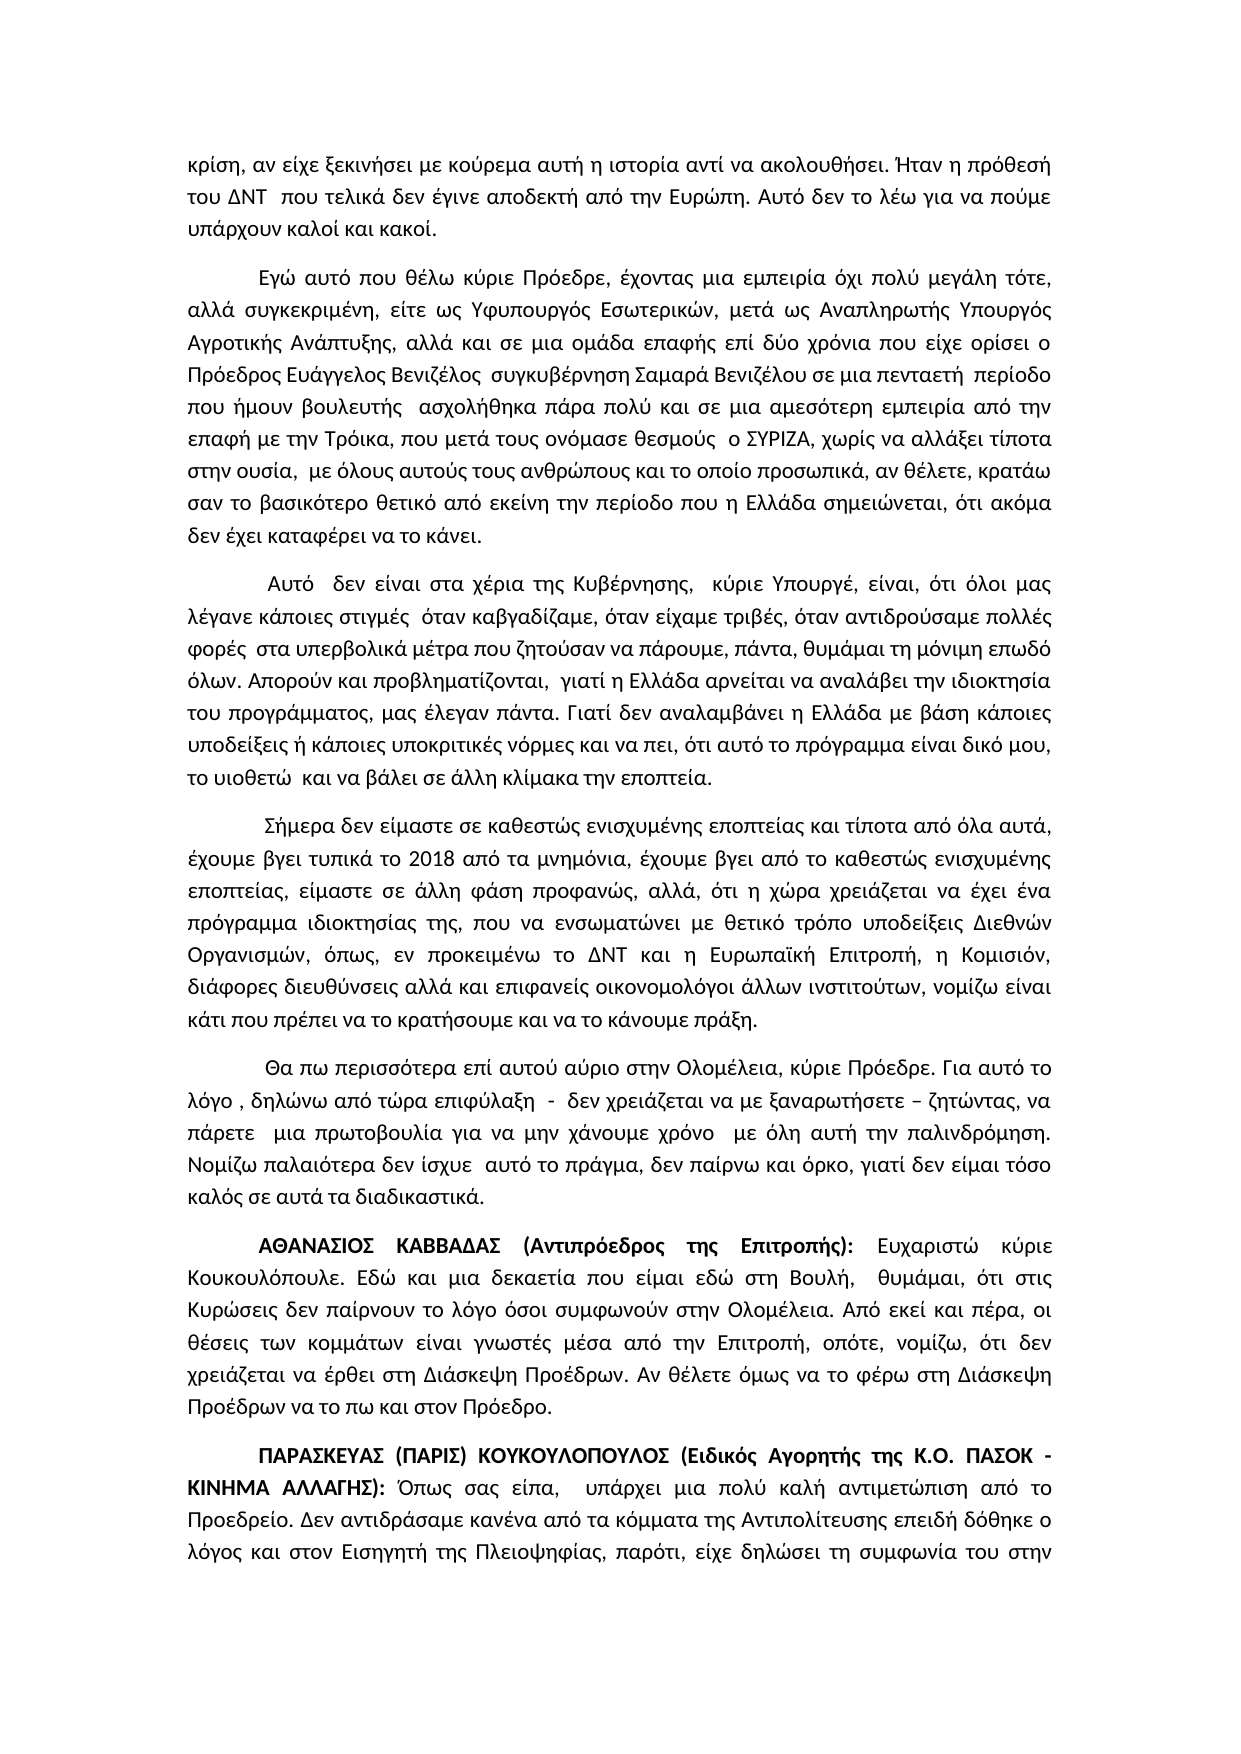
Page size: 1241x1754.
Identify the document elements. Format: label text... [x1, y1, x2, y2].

text Εγώ αυτό που θέλω κύριε Πρόεδρε, έχοντας μια εμπειρία όχι πολύ μεγάλη τότε, αλλά συγκεκριμένη, είτε ως Υφυπουργός Εσωτερικών, μετά ως Αναπληρωτής Υπουργός Αγροτικής Ανάπτυξης, αλλά και σε μια ομάδα επαφής επί δύο χρόνια που είχε ορίσει ο Πρόεδρος Ευάγγελος Βενιζέλος συγκυβέρνηση Σαμαρά Βενιζέλου σε μια πενταετή περίοδο που ήμουν βουλευτής ασχολήθηκα πάρα πολύ και σε μια αμεσότερη εμπειρία από την επαφή με την Τρόικα, που μετά τους ονόμασε θεσμούς ο ΣΥΡΙΖΑ, χωρίς να αλλάξει τίποτα στην ουσία, με όλους αυτούς τους ανθρώπους και το οποίο προσωπικά, αν θέλετε, κρατάω σαν το βασικότερο θετικό από εκείνη την περίοδο που η Ελλάδα σημειώνεται, ότι ακόμα δεν έχει καταφέρει να το κάνει. [187, 263, 1053, 549]
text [187, 150, 1053, 242]
text ΑΘΑΝΑΣΙΟΣ ΚΑΒΒΑΔΑΣ (Αντιπρόεδρος της Επιτροπής): Ευχαριστώ κύριε Κουκουλόπουλε. Εδώ και μια δεκαετία που είμαι εδώ στη Βουλή, θυμάμαι, ότι στις Κυρώσεις δεν παίρνουν το λόγο όσοι συμφωνούν στην Ολομέλεια. Από εκεί και πέρα, οι θέσεις των κομμάτων είναι γνωστές μέσα από την Επιτροπή, οπότε, νομίζω, ότι δεν χρειάζεται να έρθει στη Διάσκεψη Προέδρων. Αν θέλετε όμως να το φέρω στη Διάσκεψη Προέδρων να το πω και στον Πρόεδρο. [187, 1231, 1053, 1420]
text Σήμερα δεν είμαστε σε καθεστώς ενισχυμένης εποπτείας και τίποτα από όλα αυτά, έχουμε βγει τυπικά το 2018 από τα μνημόνια, έχουμε βγει από το καθεστώς ενισχυμένης εποπτείας, είμαστε σε άλλη φάση προφανώς, αλλά, ότι η χώρα χρειάζεται να έχει ένα πρόγραμμα ιδιοκτησίας της, που να ενσωματώνει με θετικό τρόπο υποδείξεις Διεθνών Οργανισμών, όπως, εν προκειμένω το ΔΝΤ και η Ευρωπαϊκή Επιτροπή, η Κομισιόν, διάφορες διευθύνσεις αλλά και επιφανείς οικονομολόγοι άλλων ινστιτούτων, νομίζω είναι κάτι που πρέπει να το κρατήσουμε και να το κάνουμε πράξη. [187, 812, 1053, 1033]
text Θα πω περισσότερα επί αυτού αύριο στην Ολομέλεια, κύριε Πρόεδρε. Για αυτό το λόγο , δηλώνω από τώρα επιφύλαξη - δεν χρειάζεται να με ξαναρωτήσετε – ζητώντας, να πάρετε μια πρωτοβουλία για να μην χάνουμε χρόνο με όλη αυτή την παλινδρόμηση. Νομίζω παλαιότερα δεν ίσχυε αυτό το πράγμα, δεν παίρνω και όρκο, γιατί δεν είμαι τόσο καλός σε αυτά τα διαδικαστικά. [187, 1053, 1053, 1210]
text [187, 1441, 1053, 1566]
text Αυτό δεν είναι στα χέρια της Κυβέρνησης, κύριε Υπουργέ, είναι, ότι όλοι μας λέγανε κάποιες στιγμές όταν καβγαδίζαμε, όταν είχαμε τριβές, όταν αντιδρούσαμε πολλές φορές στα υπερβολικά μέτρα που ζητούσαν να πάρουμε, πάντα, θυμάμαι τη μόνιμη επωδό όλων. Απορούν και προβληματίζονται, γιατί η Ελλάδα αρνείται να αναλάβει την ιδιοκτησία του προγράμματος, μας έλεγαν πάντα. Γιατί δεν αναλαμβάνει η Ελλάδα με βάση κάποιες υποδείξεις ή κάποιες υποκριτικές νόρμες και να πει, ότι αυτό το πρόγραμμα είναι δικό μου, το υιοθετώ και να βάλει σε άλλη κλίμακα την εποπτεία. [187, 569, 1053, 791]
